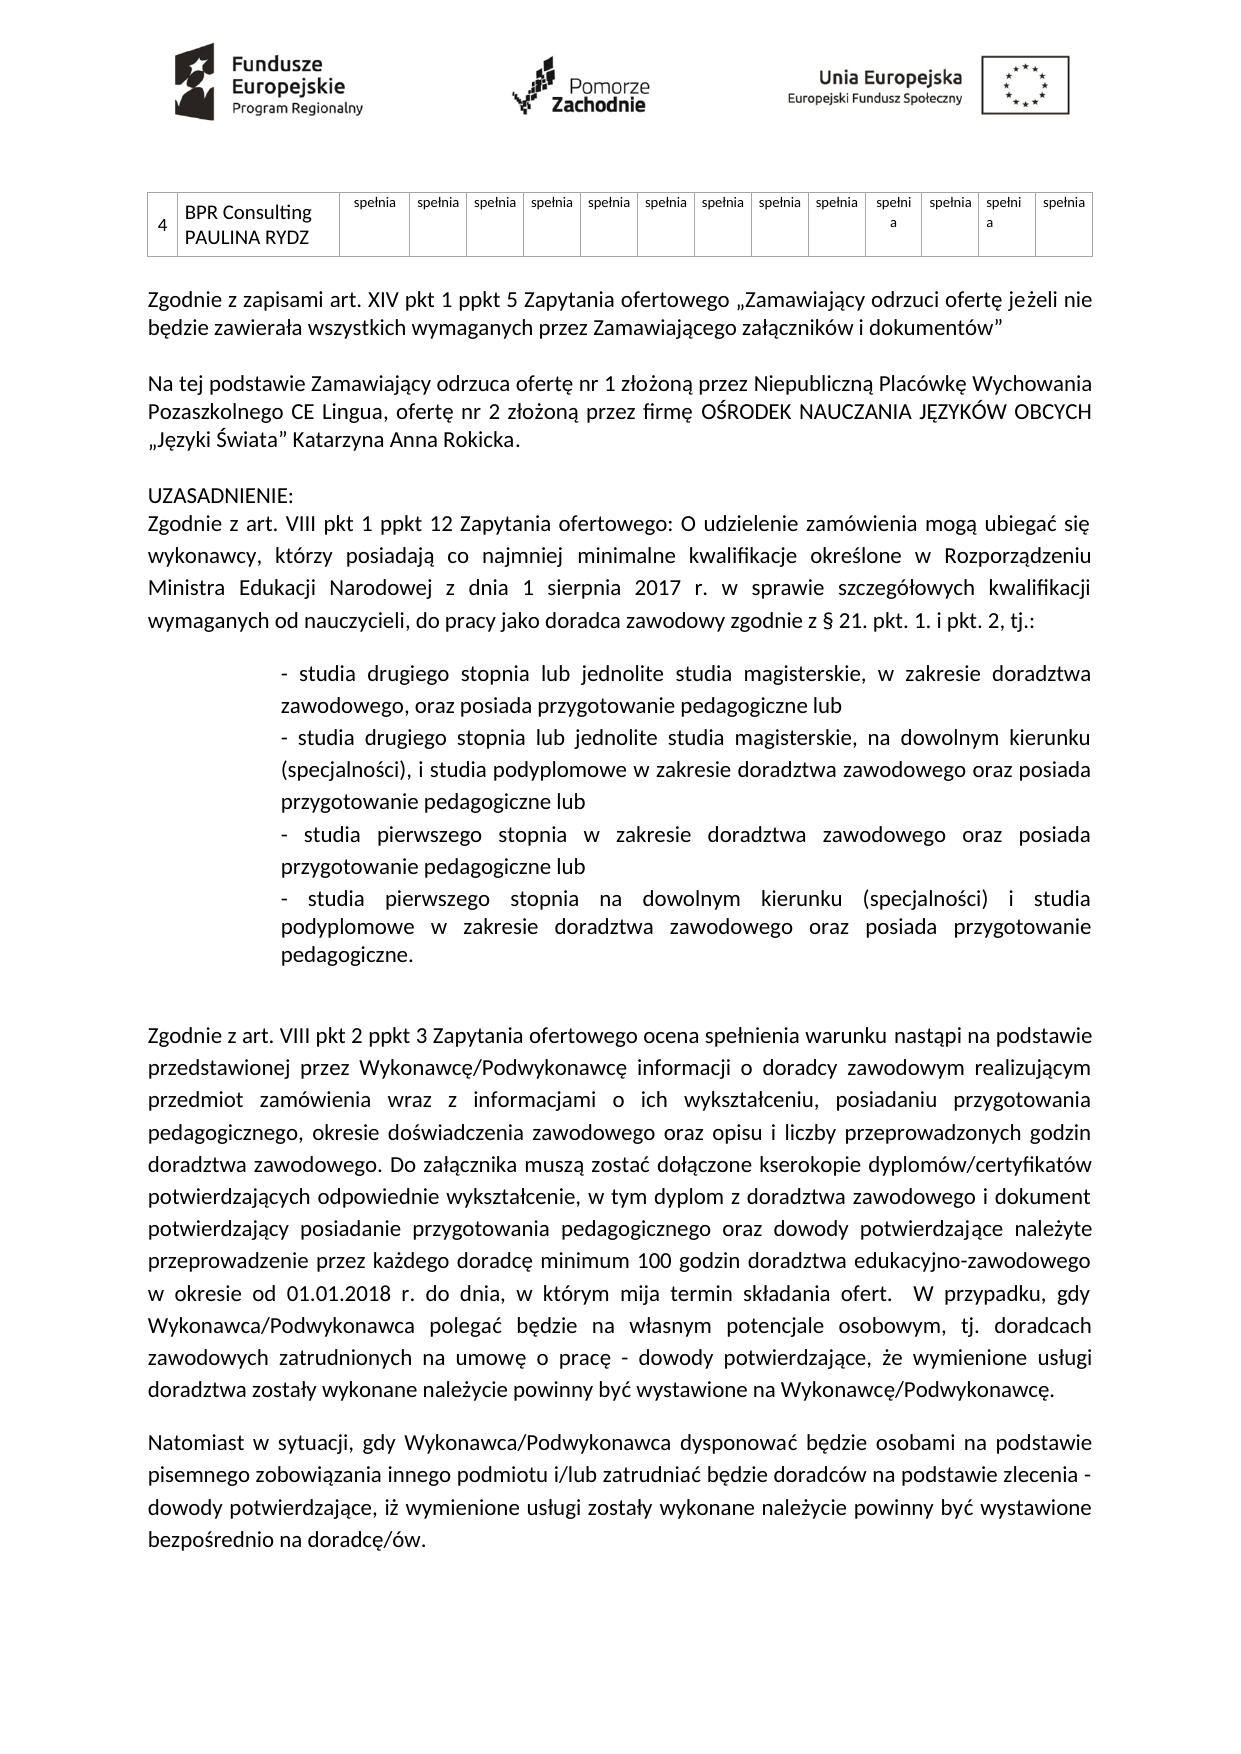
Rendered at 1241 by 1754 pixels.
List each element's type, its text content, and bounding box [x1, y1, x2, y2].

list - studia pierwszego stopnia w zakresie doradztwa zawodowego oraz posiada przygotowanie pedagogiczne lub [281, 820, 1092, 880]
table_cell spełnia [752, 193, 808, 256]
table_cell 4 [148, 193, 177, 256]
table_cell spełnia [979, 193, 1035, 256]
table_cell spełnia [695, 193, 751, 256]
text UZASADNIENIE: [148, 481, 1092, 509]
table_cell spełnia [809, 193, 865, 256]
text Na tej podstawie Zamawiający odrzuca ofertę nr 1 złożoną przez Niepubliczną Placówkę Wychowania Pozaszkolnego CE Lingua, ofertę nr 2 złożoną przez firmę OŚRODEK NAUCZANIA JĘZYKÓW OBCYCH „Języki Świata” Katarzyna Anna Rokicka. [148, 369, 1092, 453]
table_cell spełnia [1036, 193, 1092, 256]
text Zgodnie z art. VIII pkt 1 ppkt 12 Zapytania ofertowego: O udzielenie zamówienia mogą ubiegać się wykonawcy, którzy posiadają co najmniej minimalne kwalifikacje określone w Rozporządzeniu Ministra Edukacji Narodowej z dnia 1 sierpnia 2017 r. w sprawie szczegółowych kwalifikacji wymaganych od nauczycieli, do pracy jako doradca zawodowy zgodnie z § 21. pkt. 1. i pkt. 2, tj.: [148, 509, 1092, 634]
table_cell BPR Consulting PAULINA RYDZ [178, 193, 339, 256]
text Natomiast w sytuacji, gdy Wykonawca/Podwykonawca dysponować będzie osobami na podstawie pisemnego zobowiązania innego podmiotu i/lub zatrudniać będzie doradców na podstawie zlecenia - dowody potwierdzające, iż wymienione usługi zostały wykonane należycie powinny być wystawione bezpośrednio na doradcę/ów. [148, 1428, 1092, 1553]
text Zgodnie z art. VIII pkt 2 ppkt 3 Zapytania ofertowego ocena spełnienia warunku nastąpi na podstawie przedstawionej przez Wykonawcę/Podwykonawcę informacji o doradcy zawodowym realizującym przedmiot zamówienia wraz z informacjami o ich wykształceniu, posiadaniu przygotowania pedagogicznego, okresie doświadczenia zawodowego oraz opisu i liczby przeprowadzonych godzin doradztwa zawodowego. Do załącznika muszą zostać dołączone kserokopie dyplomów/certyfikatów potwierdzających odpowiednie wykształcenie, w tym dyplom z doradztwa zawodowego i dokument potwierdzający posiadanie przygotowania pedagogicznego oraz dowody potwierdzające należyte przeprowadzenie przez każdego doradcę minimum 100 godzin doradztwa edukacyjno-zawodowego w okresie od 01.01.2018 r. do dnia, w którym mija termin składania ofert. W przypadku, gdy Wykonawca/Podwykonawca polegać będzie na własnym potencjale osobowym, tj. doradcach zawodowych zatrudnionych na umowę o pracę - dowody potwierdzające, że wymienione usługi doradztwa zostały wykonane należycie powinny być wystawione na Wykonawcę/Podwykonawcę. [148, 1021, 1092, 1403]
table_cell spełnia [866, 193, 921, 256]
table_cell spełnia [467, 193, 523, 256]
table_cell spełnia [638, 193, 694, 256]
list - studia drugiego stopnia lub jednolite studia magisterskie, w zakresie doradztwa zawodowego, oraz posiada przygotowanie pedagogiczne lub [281, 659, 1092, 719]
text Zgodnie z zapisami art. XIV pkt 1 ppkt 5 Zapytania ofertowego „Zamawiający odrzuci ofertę jeżeli nie będzie zawierała wszystkich wymaganych przez Zamawiającego załączników i dokumentów” [148, 285, 1092, 341]
table_cell spełnia [410, 193, 466, 256]
table_cell spełnia [524, 193, 580, 256]
table_cell spełnia [340, 193, 409, 256]
list - studia pierwszego stopnia na dowolnym kierunku (specjalności) i studia podyplomowe w zakresie doradztwa zawodowego oraz posiada przygotowanie pedagogiczne. [281, 884, 1092, 968]
picture [147, 41, 1093, 130]
table_cell spełnia [922, 193, 978, 256]
table_cell spełnia [581, 193, 637, 256]
list - studia drugiego stopnia lub jednolite studia magisterskie, na dowolnym kierunku (specjalności), i studia podyplomowe w zakresie doradztwa zawodowego oraz posiada przygotowanie pedagogiczne lub [281, 723, 1092, 816]
